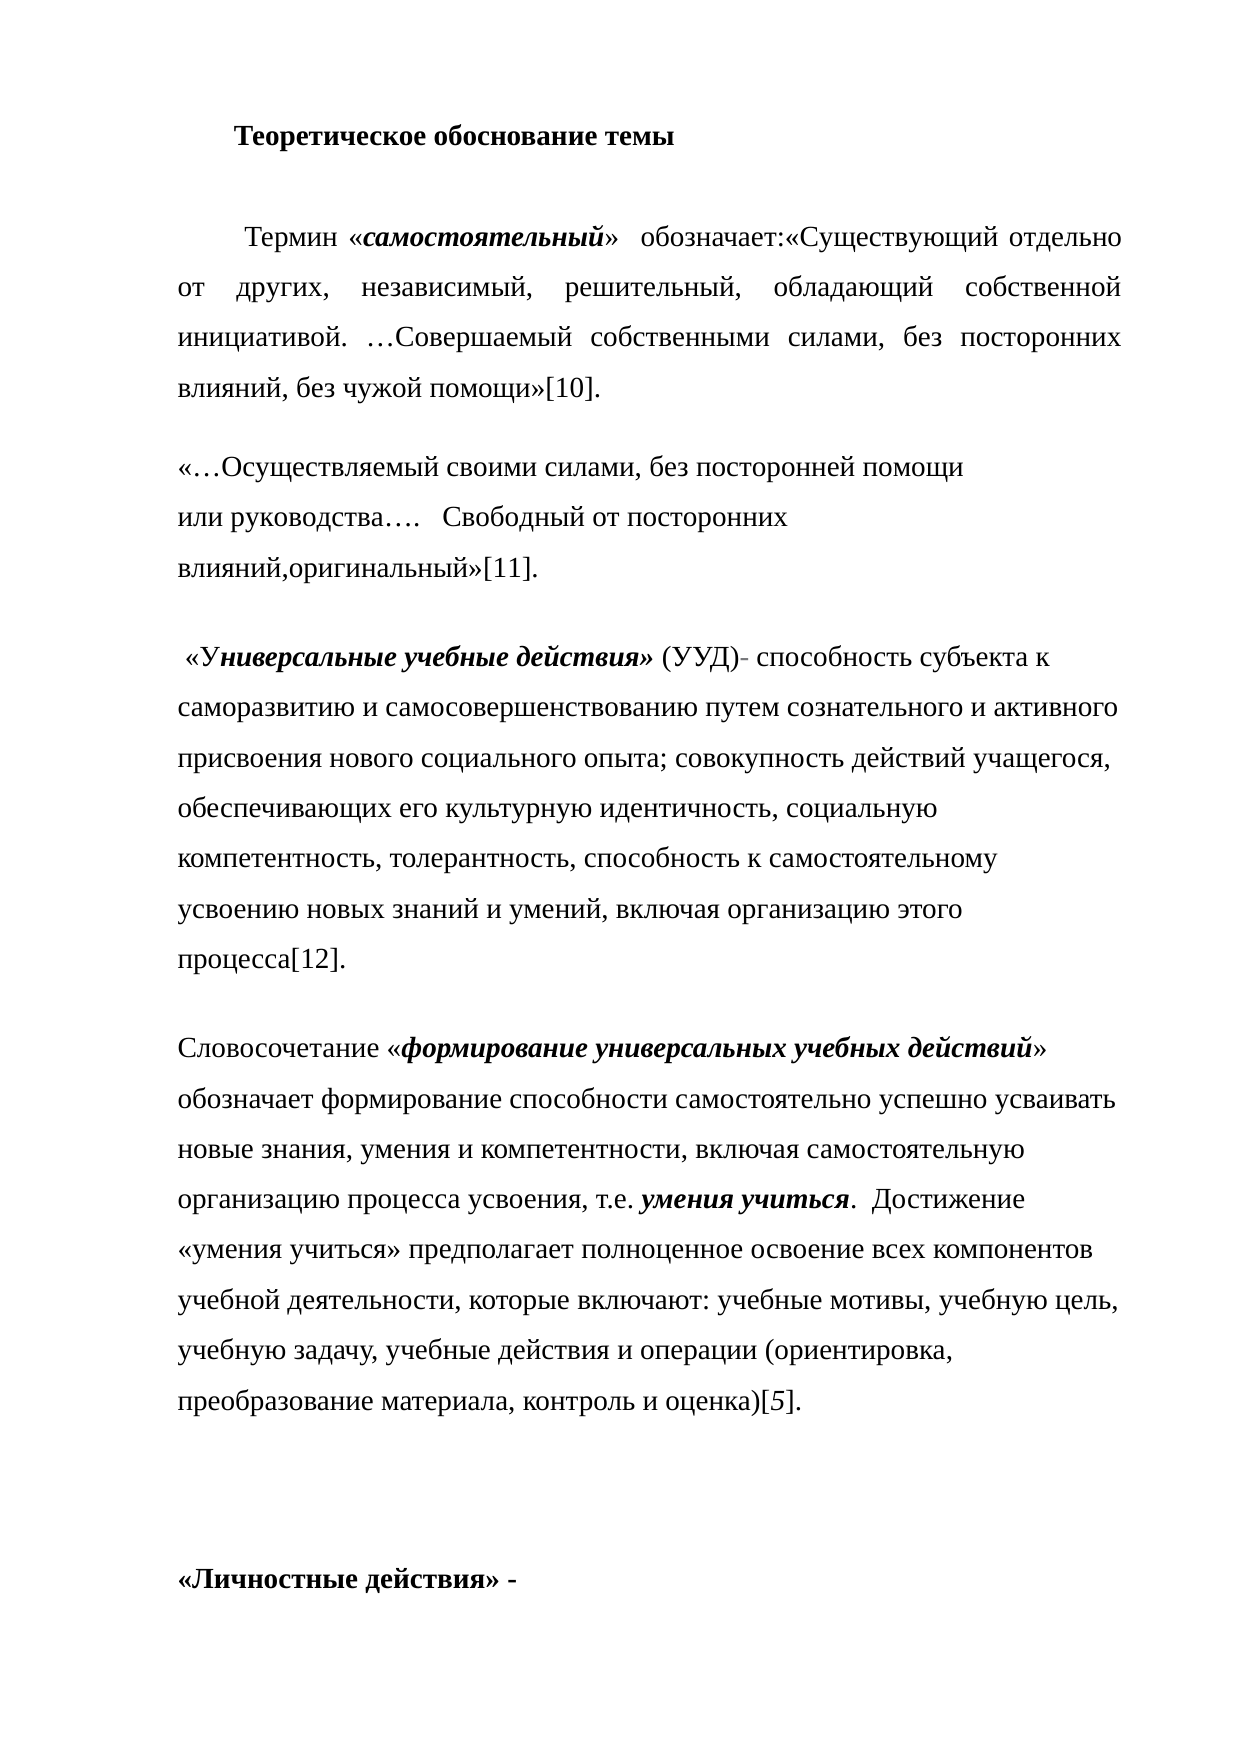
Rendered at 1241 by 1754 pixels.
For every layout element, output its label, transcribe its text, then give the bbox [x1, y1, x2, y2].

text «Универсальные учебные действия» (УУД)- способность субъекта к саморазвитию и самосовершенствованию путем сознательного и активного присвоения нового социального опыта; совокупность действий учащегося, обеспечивающих его культурную идентичность, социальную компетентность, толерантность, способность к самостоятельному усвоению новых знаний и умений, включая организацию этого процесса[12]. [177, 639, 1122, 974]
text Словосочетание «формирование универсальных учебных действий» обозначает формирование способности самостоятельно успешно усваивать новые знания, умения и компетентности, включая самостоятельную организацию процесса усвоения, т.е. умения учиться. Достижение «умения учиться» предполагает полноценное освоение всех компонентов учебной деятельности, которые включают: учебные мотивы, учебную цель, учебную задачу, учебные действия и операции (ориентировка, преобразование материала, контроль и оценка)[5]. [177, 1030, 1122, 1416]
text «Личностные действия» - [177, 1561, 1122, 1595]
text «…Осуществляемый своими силами, без посторонней помощи или руководства…. Свободный от посторонних влияний,оригинальный»[11]. [177, 449, 1122, 583]
text Теоретическое обоснование темы [177, 118, 1122, 152]
text Термин «самостоятельный» обозначает:«Существующий отдельно от других, независимый, решительный, обладающий собственной инициативой. …Совершаемый собственными силами, без посторонних влияний, без чужой помощи»[10]. [177, 219, 1122, 403]
